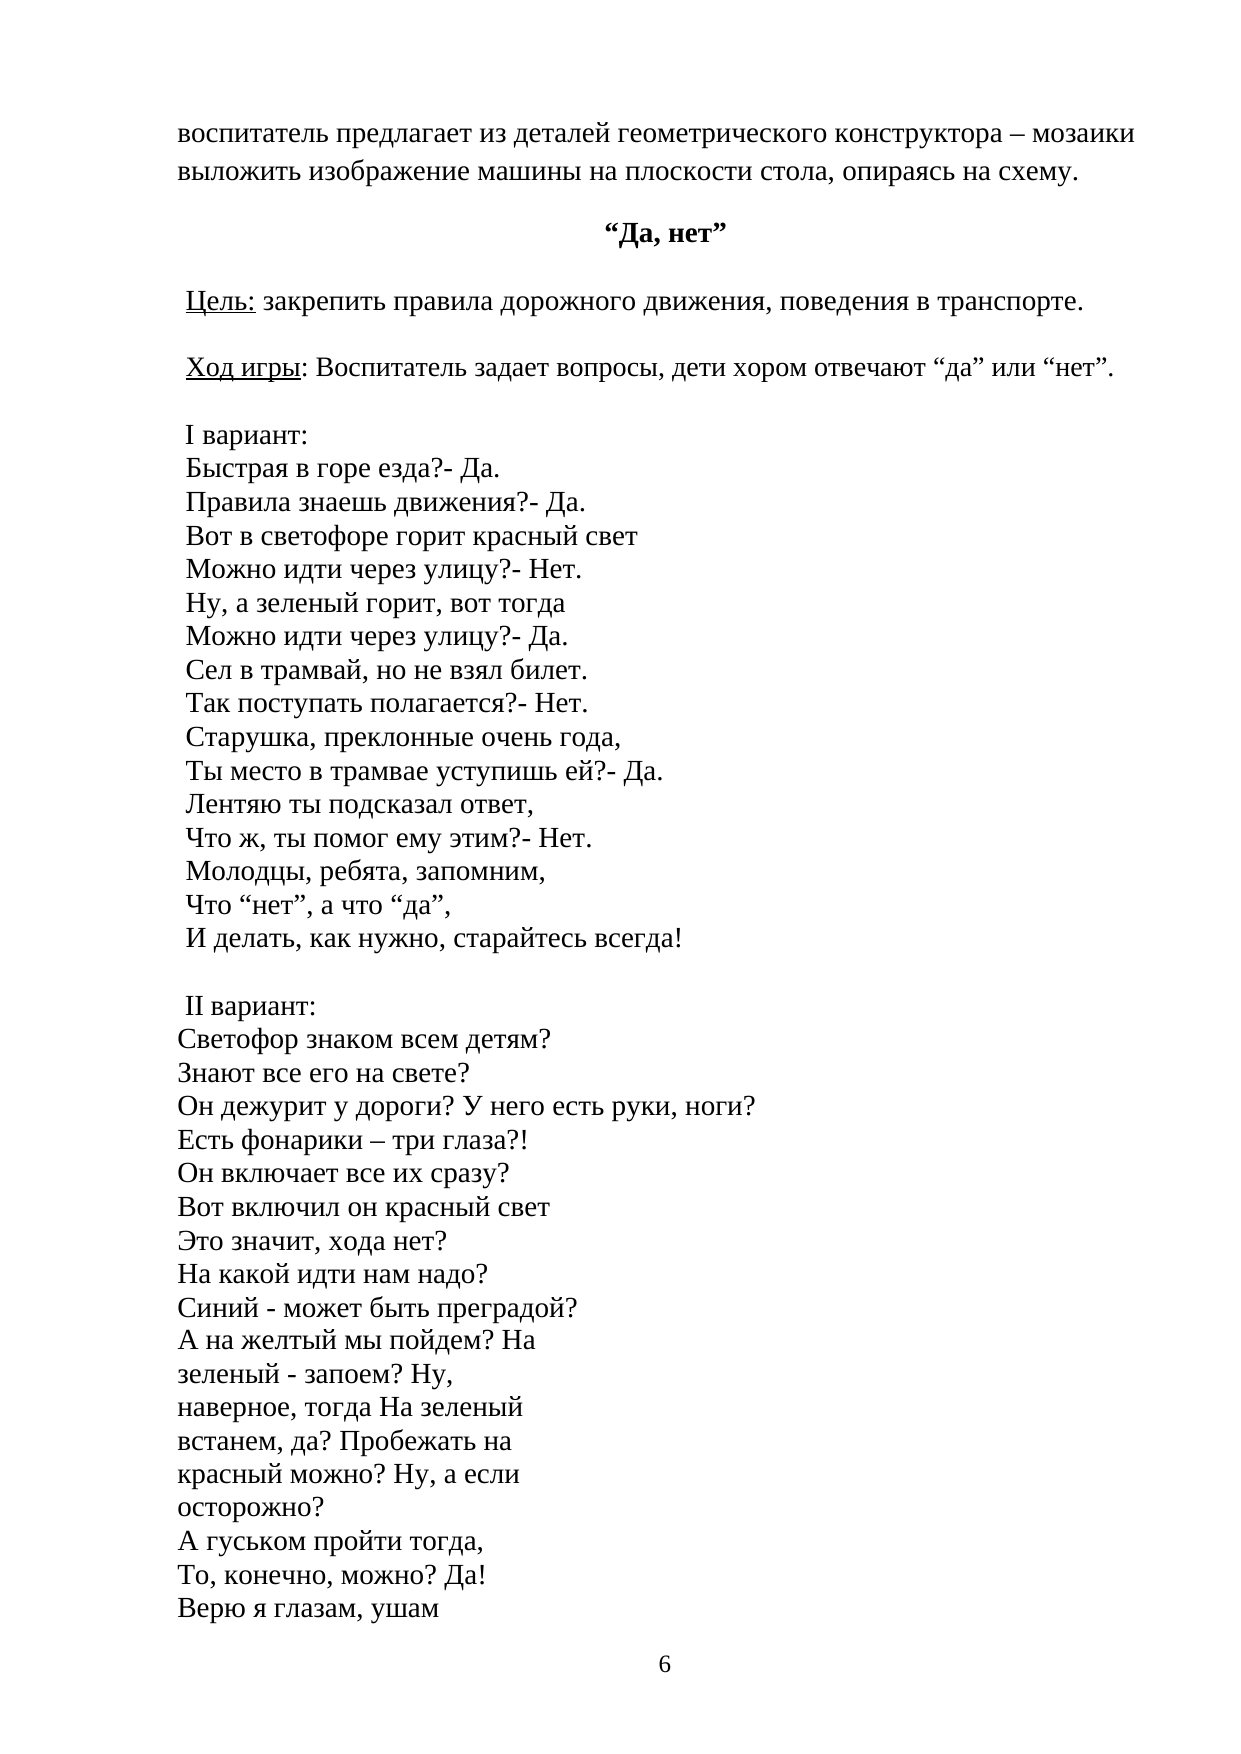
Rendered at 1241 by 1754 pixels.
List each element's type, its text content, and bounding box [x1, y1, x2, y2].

text Вот включил он красный свет [177, 1189, 1150, 1222]
list вариант: [184, 417, 1150, 451]
text Светофор знаком всем детям? [177, 1021, 1150, 1055]
text Синий - может быть преградой? [177, 1290, 1150, 1323]
text Лентяю ты подсказал ответ, [185, 786, 1150, 820]
text 6 [150, 1649, 1179, 1678]
text Что ж, ты помог ему этим?- Нет. [185, 820, 1150, 853]
text Это значит, хода нет? [177, 1223, 1150, 1256]
text Цель: закрепить правила дорожного движения, поведения в транспорте. [185, 283, 1150, 316]
text Он дежурит у дороги? У него есть руки, ноги? [177, 1088, 1150, 1122]
text Ты место в трамвае уступишь ей?- Да. [185, 753, 1150, 786]
list на желтый мы пойдем? На зеленый - запоем? Ну, наверное, тогда На зеленый встанем, да? Пробежать на красный можно? Ну, а если осторожно? [177, 1323, 567, 1523]
text Можно идти через улицу?- Да. [185, 618, 1150, 652]
text Ну, а зеленый горит, вот тогда [185, 585, 1150, 618]
text Ход игры: Воспитатель задает вопросы, дети хором отвечают “да” или “нет”. [185, 350, 1150, 382]
text Так поступать полагается?- Нет. [185, 686, 1150, 719]
list вариант: [184, 988, 1150, 1021]
text Верю я глазам, ушам [177, 1590, 1150, 1624]
text воспитатель предлагает из деталей геометрического конструктора – мозаики выложить изображение машины на плоскости стола, опираясь на схему. [177, 115, 1135, 187]
text Молодцы, ребята, запомним, [185, 853, 1150, 887]
text На какой идти нам надо? [177, 1256, 1150, 1290]
text Знают все его на свете? [177, 1055, 1150, 1088]
text Можно идти через улицу?- Нет. [185, 551, 1150, 585]
text Старушка, преклонные очень года, [185, 719, 1150, 753]
text Правила знаешь движения?- Да. [185, 484, 1150, 518]
list гуськом пройти тогда, [177, 1523, 1150, 1557]
text Есть фонарики – три глаза?! [177, 1122, 1150, 1155]
text Он включает все их сразу? [177, 1155, 1150, 1189]
text Быстрая в горе езда?- Да. [185, 451, 1150, 484]
text Вот в светофоре горит красный свет [185, 518, 1150, 551]
text “Да, нет” [604, 216, 1150, 249]
text То, конечно, можно? Да! [177, 1557, 1150, 1590]
text Что “нет”, а что “да”, [185, 887, 1150, 921]
text Сел в трамвай, но не взял билет. [185, 652, 1150, 686]
text И делать, как нужно, старайтесь всегда! [185, 921, 1150, 954]
